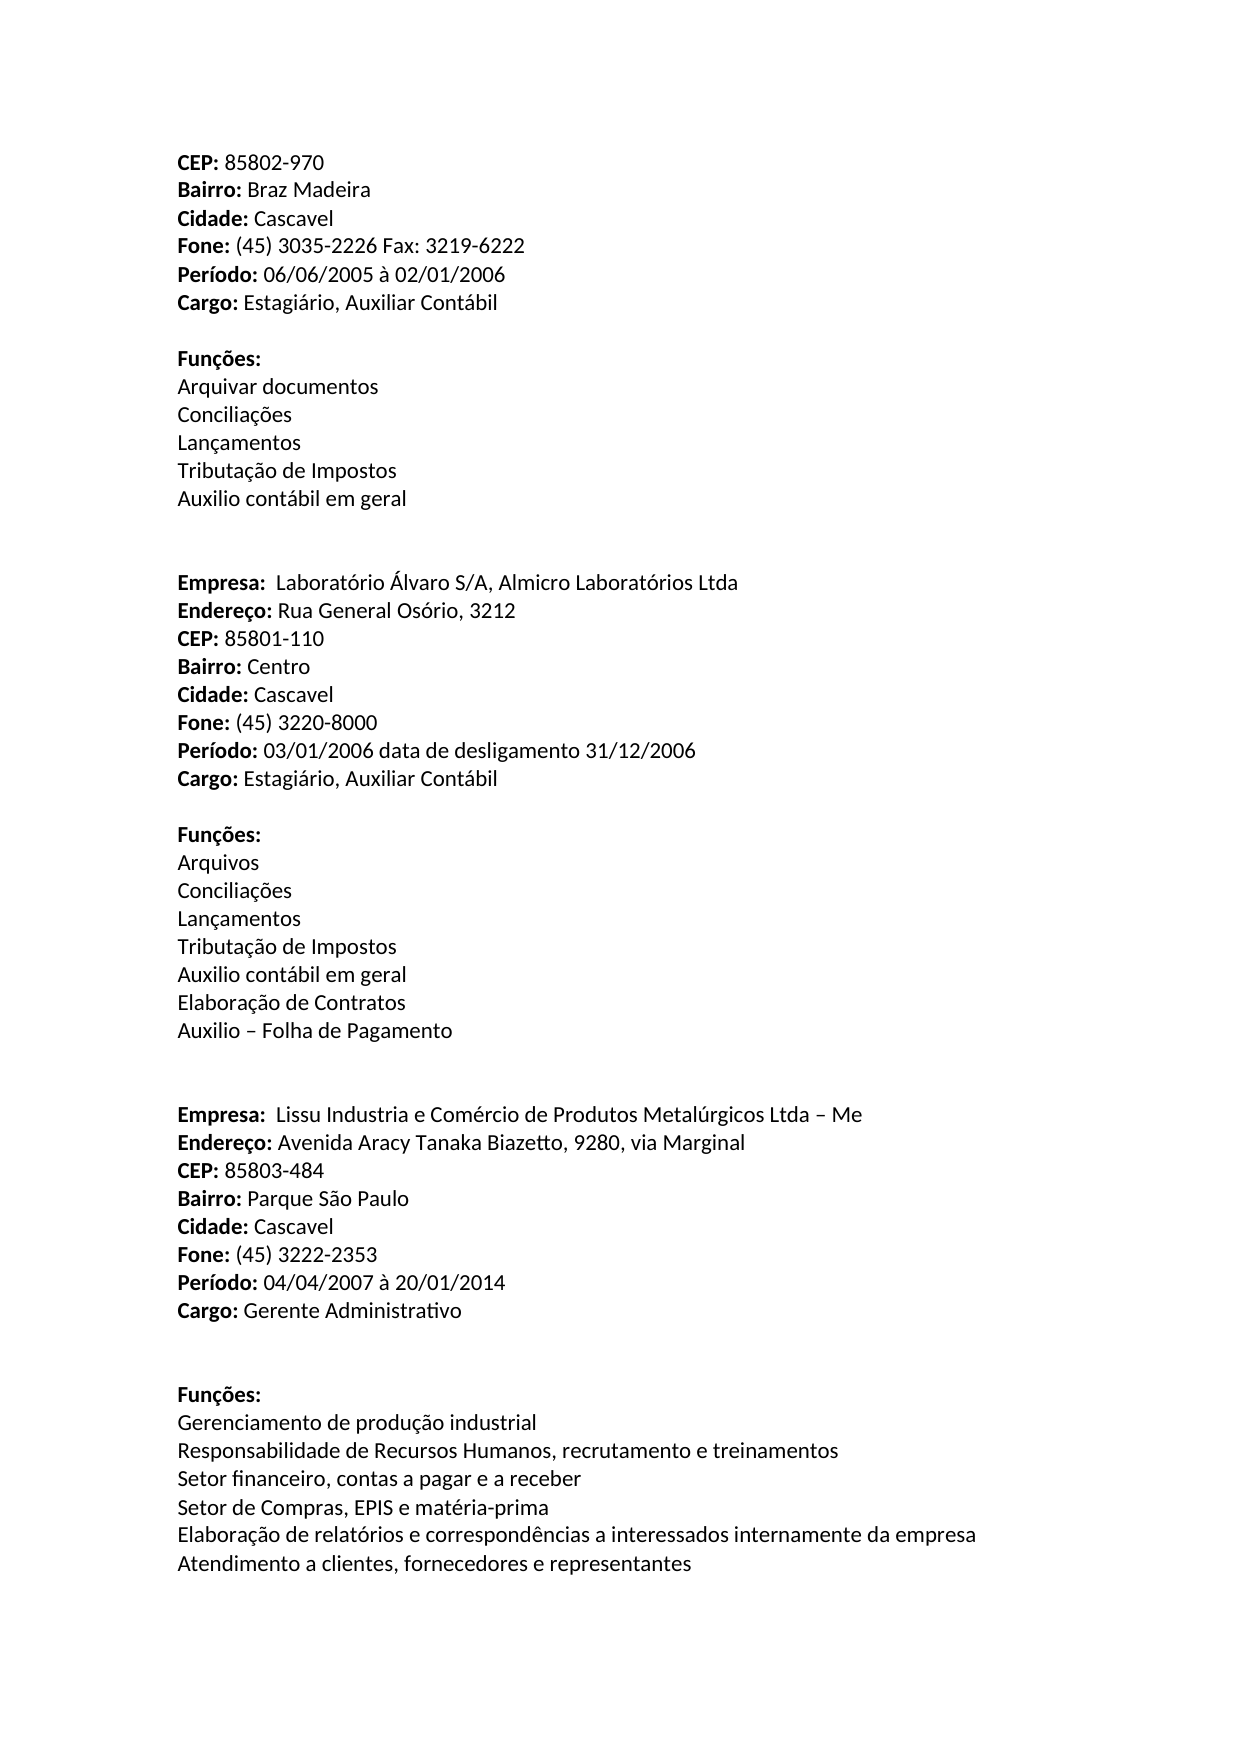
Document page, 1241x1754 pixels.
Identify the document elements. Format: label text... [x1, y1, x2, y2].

text Fone: (45) 3035-2226 Fax: 3219-6222 [177, 232, 1063, 260]
text Elaboração de Contratos [177, 988, 1063, 1016]
text Responsabilidade de Recursos Humanos, recrutamento e treinamentos [177, 1437, 1063, 1464]
text Empresa: Laboratório Álvaro S/A, Almicro Laboratórios Ltda [177, 568, 1063, 596]
text Cargo: Estagiário, Auxiliar Contábil [177, 288, 1063, 316]
text Funções: [177, 344, 1063, 372]
text Cidade: Cascavel [177, 204, 1063, 232]
text Cargo: Gerente Administrativo [177, 1296, 1063, 1324]
text Tributação de Impostos [177, 456, 1063, 484]
text Endereço: Rua General Osório, 3212 [177, 596, 1063, 624]
text CEP: 85802-970 [177, 148, 1063, 176]
text Período: 06/06/2005 à 02/01/2006 [177, 260, 1063, 288]
text Fone: (45) 3220-8000 [177, 708, 1063, 736]
text Setor de Compras, EPIS e matéria-prima [177, 1493, 1063, 1521]
text Arquivos [177, 848, 1063, 876]
text Tributação de Impostos [177, 932, 1063, 960]
text Funções: [177, 820, 1063, 848]
text Período: 03/01/2006 data de desligamento 31/12/2006 [177, 736, 1063, 764]
text CEP: 85801-110 [177, 624, 1063, 652]
text Atendimento a clientes, fornecedores e representantes [177, 1549, 1063, 1577]
text Elaboração de relatórios e correspondências a interessados internamente da empresa [177, 1521, 1063, 1549]
text Auxilio contábil em geral [177, 484, 1063, 512]
text Cidade: Cascavel [177, 1212, 1063, 1240]
text Lançamentos [177, 428, 1063, 456]
text Conciliações [177, 876, 1063, 904]
text Empresa: Lissu Industria e Comércio de Produtos Metalúrgicos Ltda – Me [177, 1100, 1063, 1128]
text Arquivar documentos [177, 372, 1063, 400]
text Gerenciamento de produção industrial [177, 1408, 1063, 1437]
text Conciliações [177, 400, 1063, 428]
text Período: 04/04/2007 à 20/01/2014 [177, 1268, 1063, 1296]
text Cargo: Estagiário, Auxiliar Contábil [177, 764, 1063, 792]
text Funções: [177, 1381, 1063, 1408]
text Bairro: Centro [177, 652, 1063, 680]
text CEP: 85803-484 [177, 1156, 1063, 1184]
text Auxilio contábil em geral [177, 960, 1063, 988]
text Bairro: Braz Madeira [177, 176, 1063, 204]
text Cidade: Cascavel [177, 680, 1063, 708]
text Setor financeiro, contas a pagar e a receber [177, 1464, 1063, 1493]
text Fone: (45) 3222-2353 [177, 1240, 1063, 1268]
text Bairro: Parque São Paulo [177, 1184, 1063, 1212]
text Endereço: Avenida Aracy Tanaka Biazetto, 9280, via Marginal [177, 1128, 1063, 1156]
text Lançamentos [177, 904, 1063, 932]
text Auxilio – Folha de Pagamento [177, 1016, 1063, 1044]
